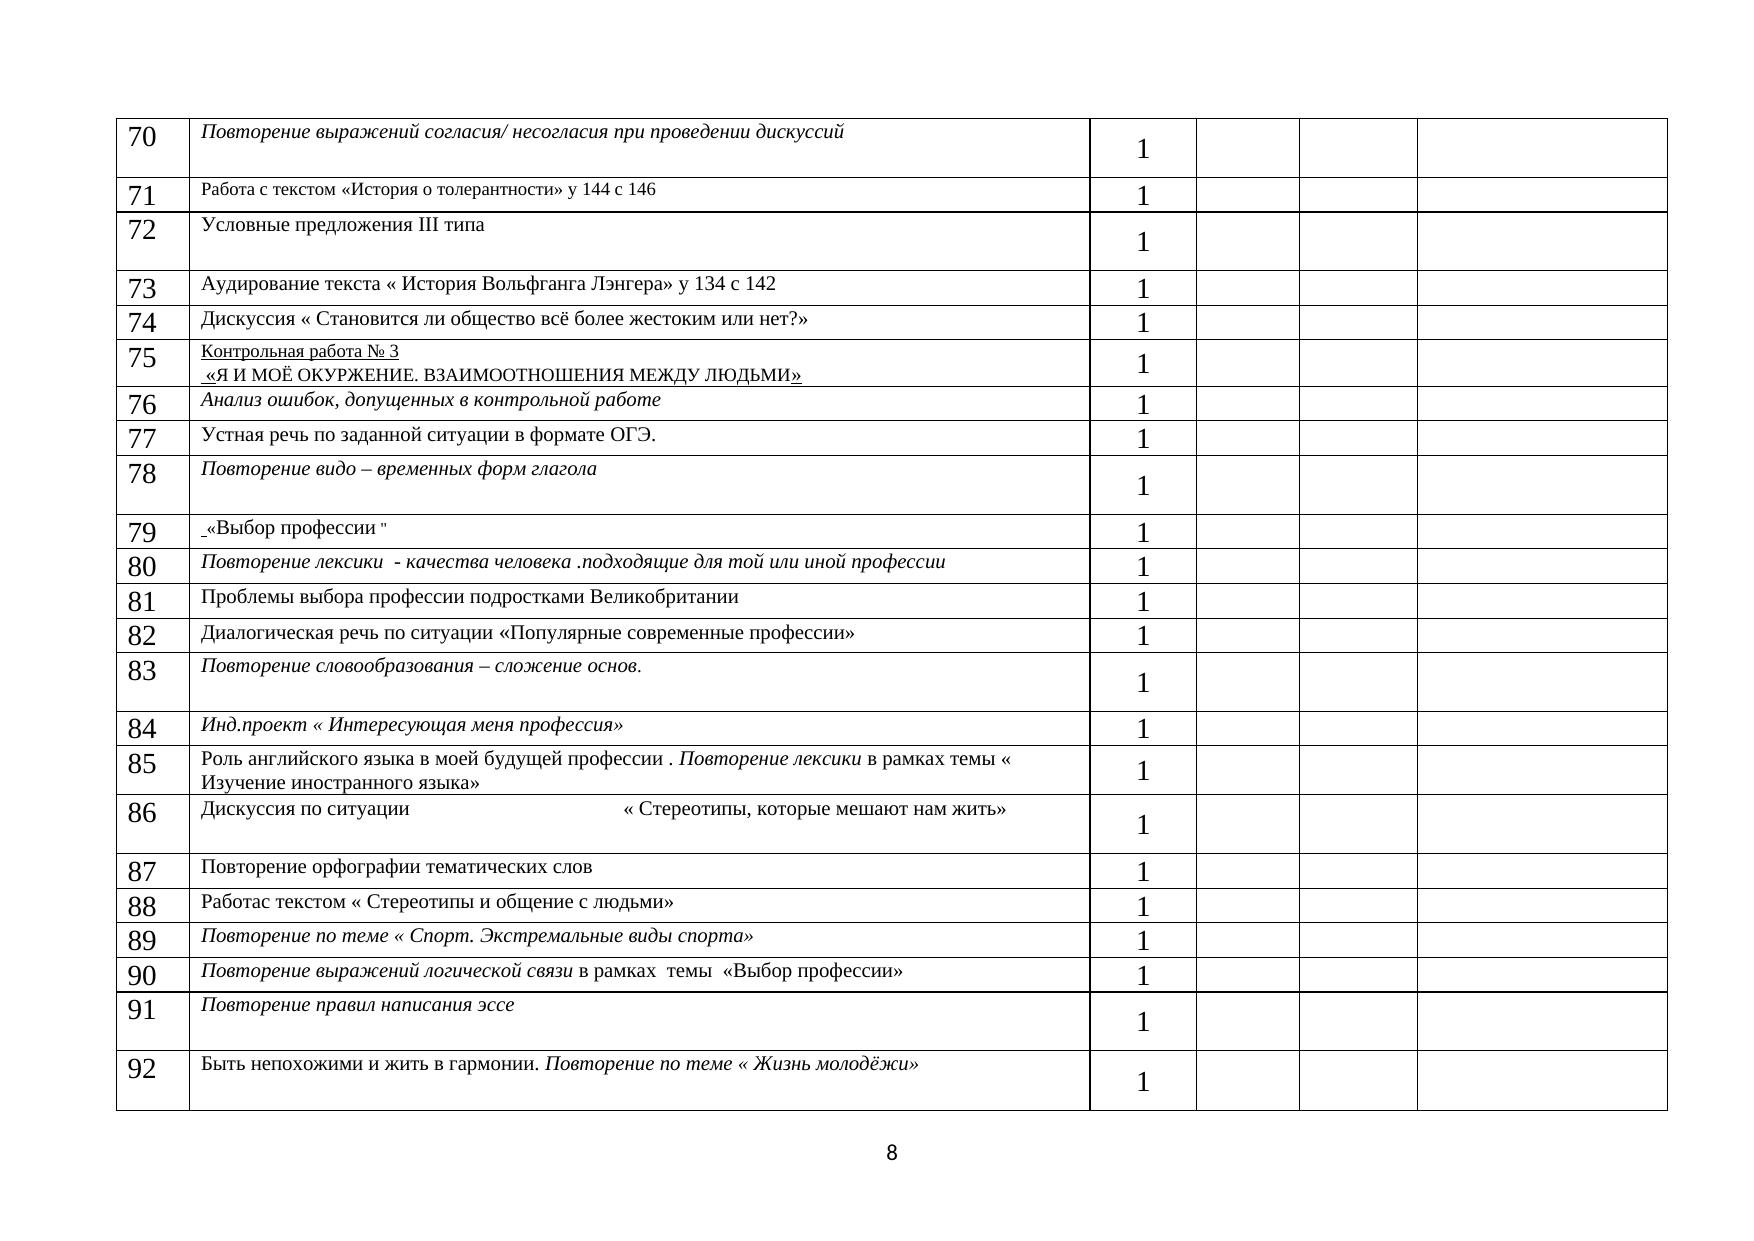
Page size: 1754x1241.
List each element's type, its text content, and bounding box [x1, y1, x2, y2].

table_cell 1 [1091, 306, 1196, 339]
table_cell Инд.проект « Интересующая меня профессия» [190, 712, 1089, 745]
table_cell [1418, 549, 1667, 583]
table_cell 1 [1091, 340, 1196, 386]
table_cell 79 [117, 515, 189, 548]
table_cell 89 [117, 923, 189, 957]
table_cell [1418, 923, 1667, 957]
table_cell 1 [1091, 993, 1196, 1050]
table_cell [1197, 387, 1299, 420]
table_cell [1418, 584, 1667, 617]
table_cell [1300, 549, 1417, 583]
table_cell 1 [1091, 854, 1196, 888]
table_cell 72 [117, 213, 189, 270]
table_cell 1 [1091, 119, 1196, 177]
table_cell Устная речь по заданной ситуации в формате ОГЭ. [190, 421, 1089, 455]
table_cell 84 [117, 712, 189, 745]
table_cell [1418, 178, 1667, 211]
table_cell [1197, 306, 1299, 339]
table_cell [1418, 619, 1667, 652]
table_cell 71 [117, 178, 189, 211]
table_cell Аудирование текста « История Вольфганга Лэнгера» у 134 с 142 [190, 271, 1089, 304]
table_cell «Выбор профессии " [190, 515, 1089, 548]
table_cell 91 [117, 993, 189, 1050]
table_cell [1197, 923, 1299, 957]
table_cell Условные предложения III типа [190, 213, 1089, 270]
table_cell [1197, 993, 1299, 1050]
table_cell Работа с текстом «История о толерантности» у 144 с 146 [190, 178, 1089, 211]
table_cell [1418, 854, 1667, 888]
table_cell 1 [1091, 795, 1196, 853]
table_cell 75 [117, 340, 189, 386]
table_cell 85 [117, 746, 189, 794]
table_cell [1197, 854, 1299, 888]
table_cell 1 [1091, 213, 1196, 270]
table_cell [1300, 993, 1417, 1050]
table_cell 77 [117, 421, 189, 455]
table_cell [1197, 515, 1299, 548]
table_cell 1 [1091, 1051, 1196, 1110]
table_cell 1 [1091, 923, 1196, 957]
table_cell [1300, 306, 1417, 339]
table_cell [1197, 340, 1299, 386]
table_cell 70 [117, 119, 189, 177]
table_cell [1418, 795, 1667, 853]
table_cell [1197, 1051, 1299, 1110]
table_cell [1300, 712, 1417, 745]
table_cell [1418, 306, 1667, 339]
table_cell Быть непохожими и жить в гармонии. Повторение по теме « Жизнь молодёжи» [190, 1051, 1089, 1110]
table_cell [1418, 340, 1667, 386]
table_cell [1300, 387, 1417, 420]
table_cell [1300, 271, 1417, 304]
table_cell [1418, 712, 1667, 745]
table_cell 1 [1091, 421, 1196, 455]
table_cell 1 [1091, 746, 1196, 794]
table_cell [1197, 958, 1299, 991]
table_cell Повторение видо – временных форм глагола [190, 456, 1089, 514]
table_cell Повторение словообразования – сложение основ. [190, 653, 1089, 711]
table_cell [1418, 993, 1667, 1050]
table_cell Диалогическая речь по ситуации «Популярные современные профессии» [190, 619, 1089, 652]
table_cell [1300, 653, 1417, 711]
table_cell [1197, 795, 1299, 853]
table_cell 81 [117, 584, 189, 617]
table_cell 80 [117, 549, 189, 583]
table_cell Работас текстом « Стереотипы и общение с людьми» [190, 889, 1089, 922]
table_cell [1418, 421, 1667, 455]
table_cell 1 [1091, 456, 1196, 514]
table_cell [1418, 889, 1667, 922]
table_cell [1418, 387, 1667, 420]
table_cell 1 [1091, 549, 1196, 583]
table_cell [1197, 549, 1299, 583]
table_cell [1197, 619, 1299, 652]
table_cell [1300, 178, 1417, 211]
table_cell 1 [1091, 958, 1196, 991]
table_cell [1418, 271, 1667, 304]
table_cell 1 [1091, 653, 1196, 711]
table_cell [1418, 958, 1667, 991]
table_cell [1300, 340, 1417, 386]
table_cell [1197, 421, 1299, 455]
table_cell [1300, 958, 1417, 991]
table_cell Повторение выражений согласия/ несогласия при проведении дискуссий [190, 119, 1089, 177]
table_cell 1 [1091, 387, 1196, 420]
table_cell 90 [117, 958, 189, 991]
table_cell [1300, 119, 1417, 177]
table_cell 73 [117, 271, 189, 304]
table_cell 88 [117, 889, 189, 922]
table_cell [1300, 515, 1417, 548]
table_cell Контрольная работа № 3 «Я и моё окуржение. Взаимоотношения между людьми» [190, 340, 1089, 386]
table_cell [1300, 213, 1417, 270]
table_cell [1300, 1051, 1417, 1110]
table_cell [1300, 584, 1417, 617]
table_cell Дискуссия « Становится ли общество всё более жестоким или нет?» [190, 306, 1089, 339]
table_cell [1418, 653, 1667, 711]
table_cell [1197, 456, 1299, 514]
table_cell [1197, 213, 1299, 270]
table_cell [1418, 456, 1667, 514]
table_cell 86 [117, 795, 189, 853]
table_cell [1418, 119, 1667, 177]
table_cell 1 [1091, 178, 1196, 211]
table_cell [1300, 854, 1417, 888]
table_cell [1300, 923, 1417, 957]
table_cell [1300, 456, 1417, 514]
table_cell [1300, 421, 1417, 455]
table_cell 82 [117, 619, 189, 652]
table_cell 1 [1091, 584, 1196, 617]
table_cell Повторение лексики - качества человека .подходящие для той или иной профессии [190, 549, 1089, 583]
table_cell [1197, 178, 1299, 211]
table_cell [1197, 712, 1299, 745]
table_cell [1418, 515, 1667, 548]
table_cell [1418, 746, 1667, 794]
table_cell 87 [117, 854, 189, 888]
table_cell [1418, 213, 1667, 270]
table_cell [1197, 746, 1299, 794]
table_cell 1 [1091, 619, 1196, 652]
table_cell 1 [1091, 712, 1196, 745]
table_cell Роль английского языка в моей будущей профессии . Повторение лексики в рамках темы « Изучение иностранного языка» [190, 746, 1089, 794]
table_cell Повторение орфографии тематических слов [190, 854, 1089, 888]
table_cell Повторение по теме « Спорт. Экстремальные виды спорта» [190, 923, 1089, 957]
table_cell 1 [1091, 889, 1196, 922]
table_cell 83 [117, 653, 189, 711]
table_cell 74 [117, 306, 189, 339]
table_cell 1 [1091, 515, 1196, 548]
table_cell Дискуссия по ситуации « Стереотипы, которые мешают нам жить» [190, 795, 1089, 853]
table_cell [1418, 1051, 1667, 1110]
table_cell [1300, 619, 1417, 652]
table_cell [1300, 746, 1417, 794]
table_cell Анализ ошибок, допущенных в контрольной работе [190, 387, 1089, 420]
table_cell [1300, 889, 1417, 922]
table_cell Повторение выражений логической связи в рамках темы «Выбор профессии» [190, 958, 1089, 991]
table_cell 78 [117, 456, 189, 514]
table_cell [1300, 795, 1417, 853]
table_cell 1 [1091, 271, 1196, 304]
table_cell [1197, 119, 1299, 177]
table_cell [1197, 584, 1299, 617]
table_cell Повторение правил написания эссе [190, 993, 1089, 1050]
table_cell 76 [117, 387, 189, 420]
table_cell [1197, 271, 1299, 304]
table_cell Проблемы выбора профессии подростками Великобритании [190, 584, 1089, 617]
table_cell [1197, 889, 1299, 922]
table_cell 92 [117, 1051, 189, 1110]
table_cell [1197, 653, 1299, 711]
